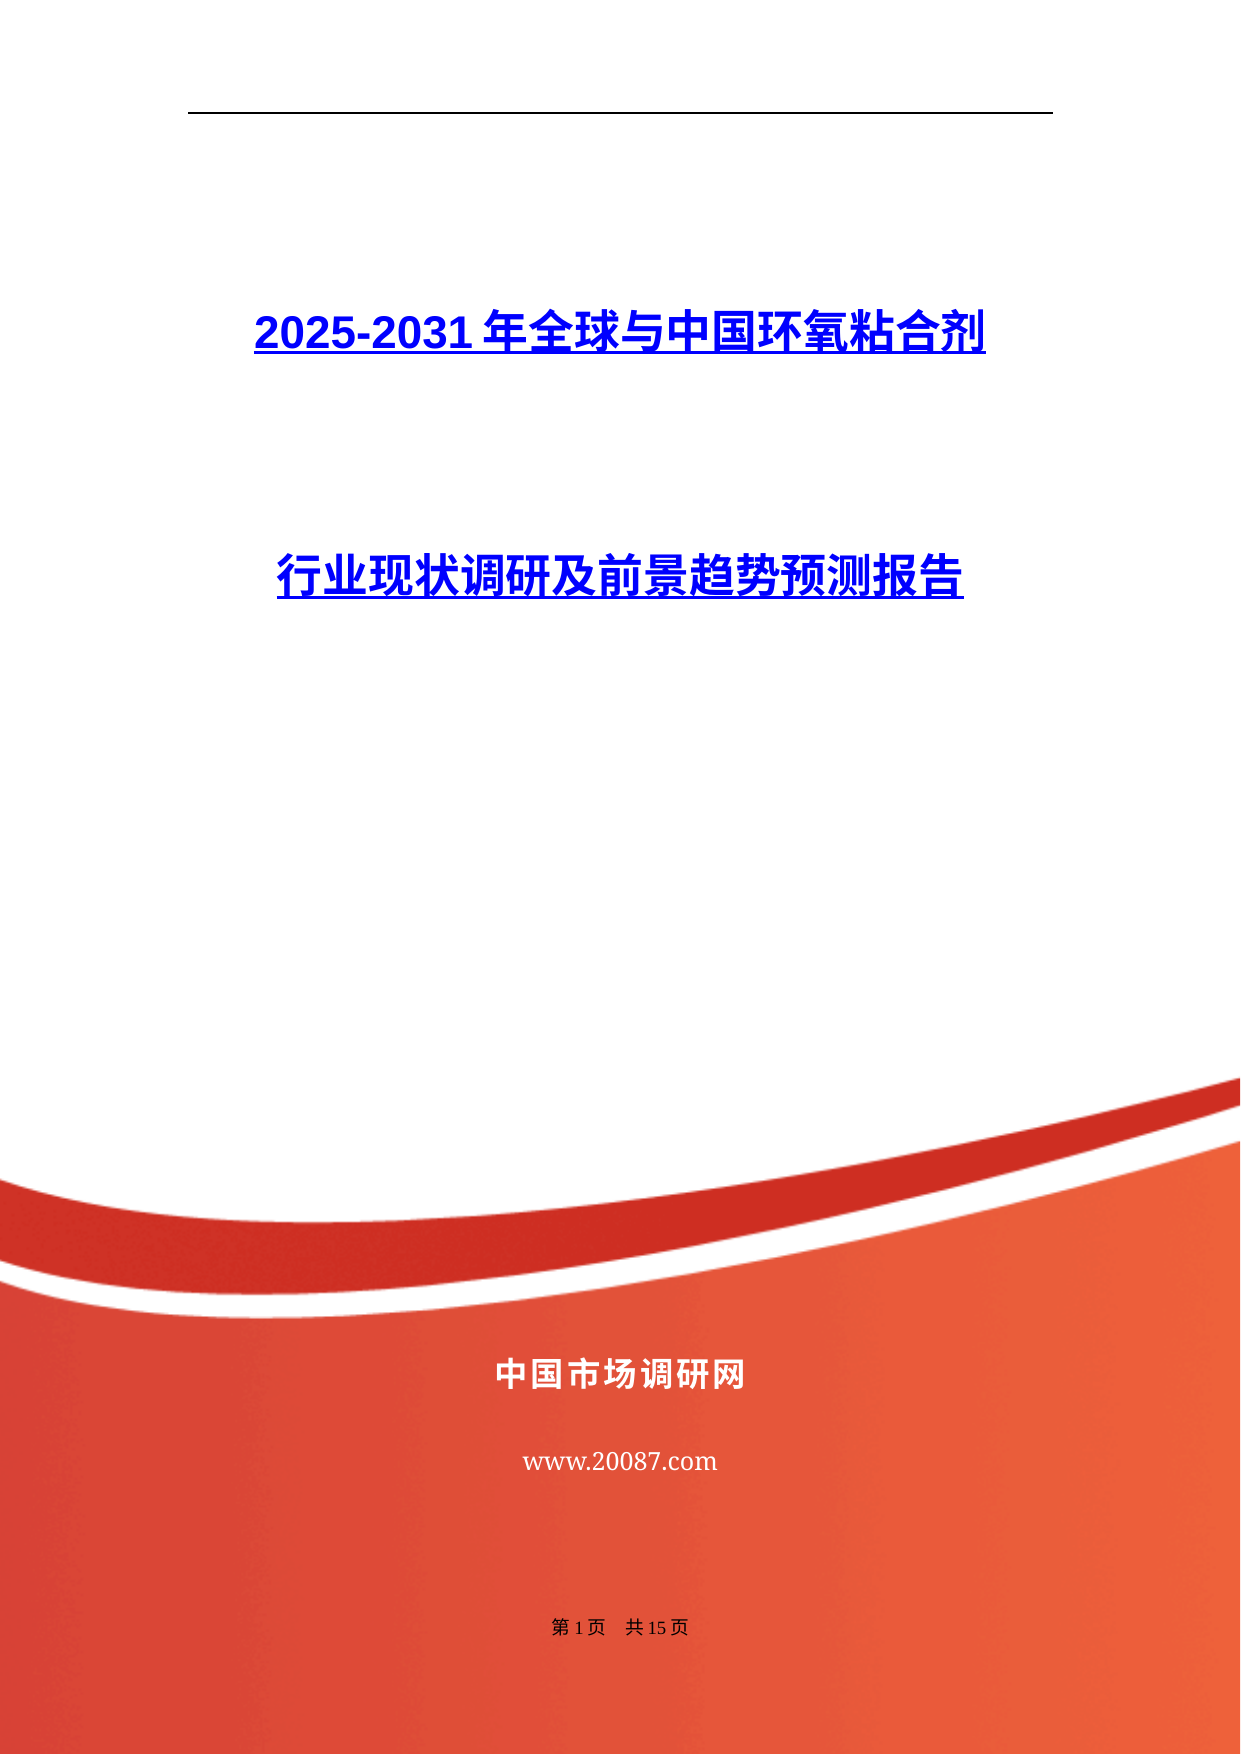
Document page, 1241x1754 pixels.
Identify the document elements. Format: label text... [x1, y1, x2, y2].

table_header 2025-2031年全球与中国环氧粘合剂行业现状调研及前景趋势预测报告 [188, 207, 1053, 773]
picture [0, 1006, 1241, 1754]
text www.20087.com [187, 1428, 1053, 1493]
subtitle 中国市场调研网 [187, 1339, 1053, 1404]
